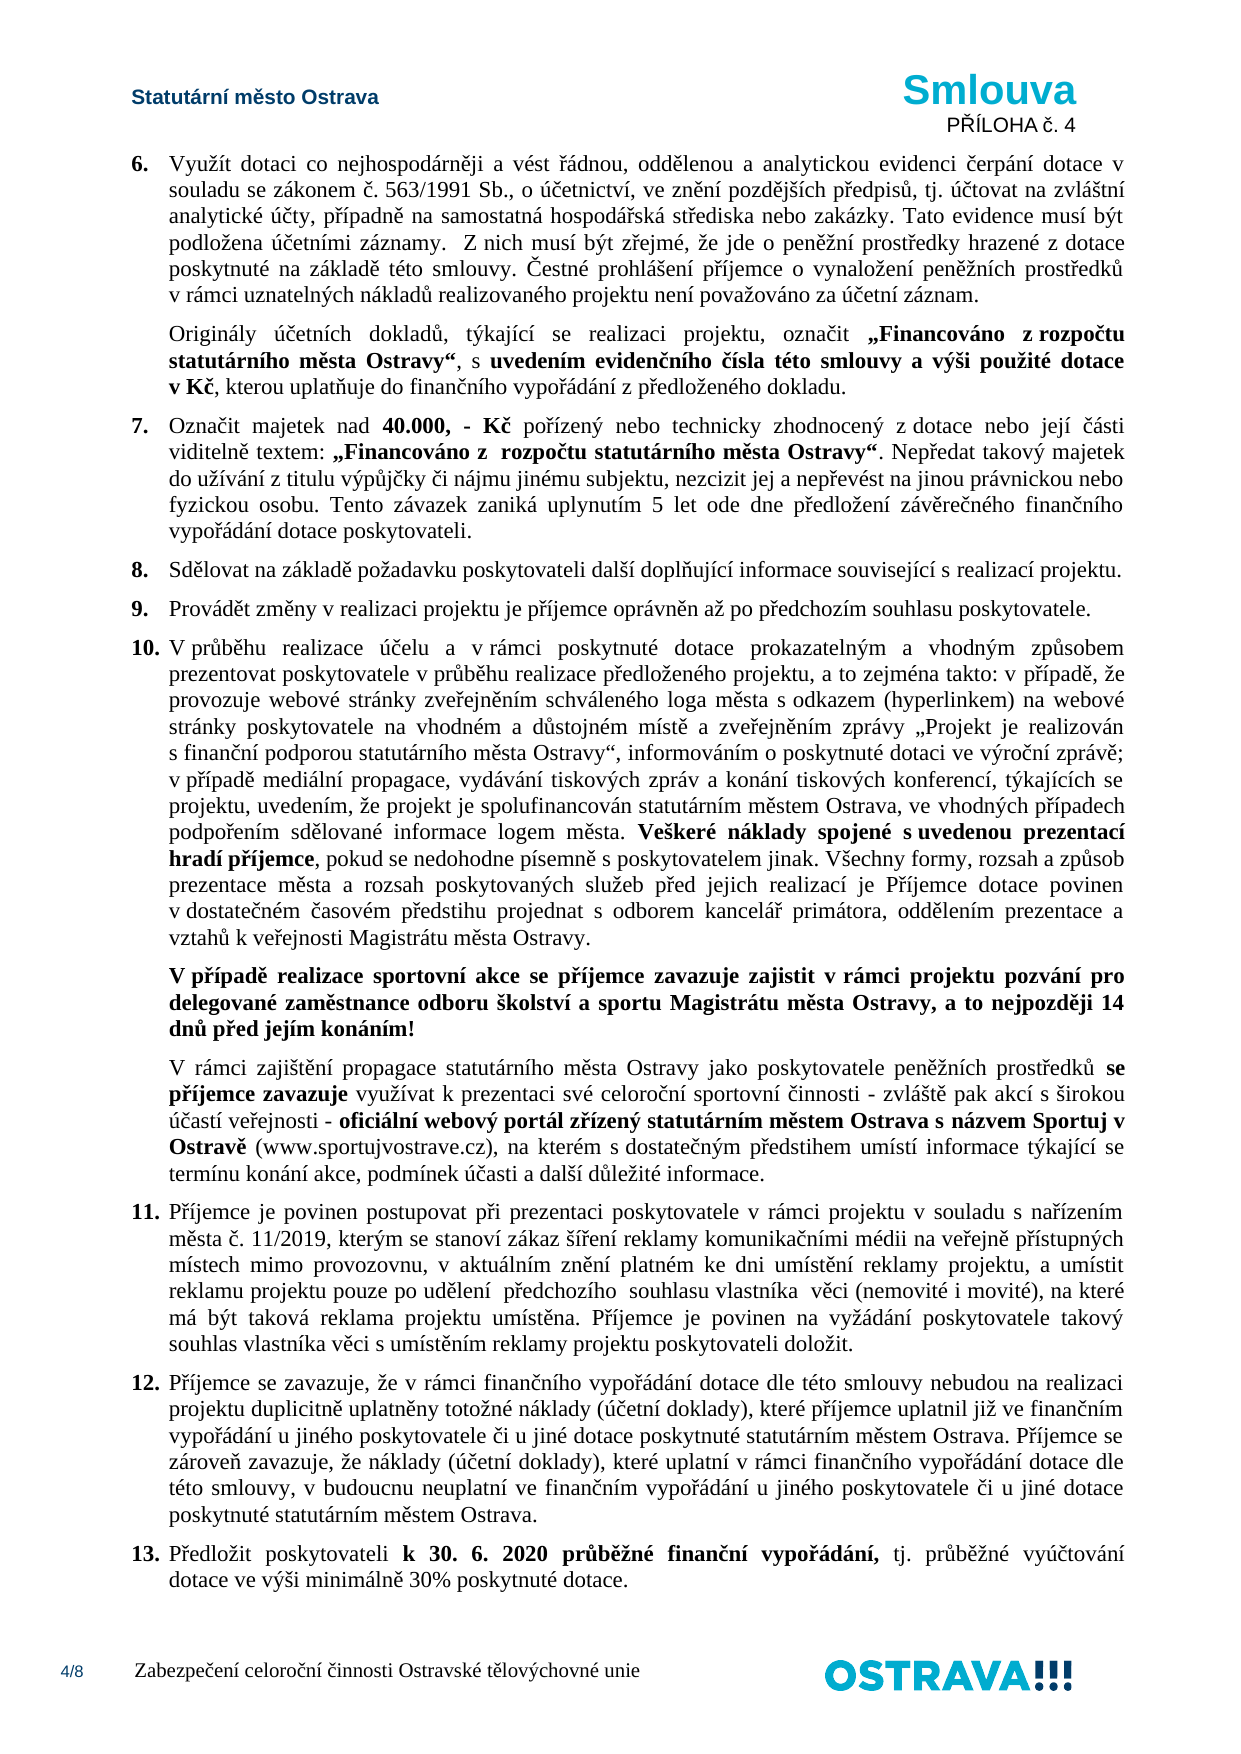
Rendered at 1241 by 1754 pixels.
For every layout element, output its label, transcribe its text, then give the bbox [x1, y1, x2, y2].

list V průběhu realizace účelu a v rámci poskytnuté dotace prokazatelným a vhodným způsobem prezentovat poskytovatele v průběhu realizace předloženého projektu, a to zejména takto: v případě, že provozuje webové stránky zveřejněním schváleného loga města s odkazem (hyperlinkem) na webové stránky poskytovatele na vhodném a důstojném místě a zveřejněním zprávy „Projekt je realizován s finanční podporou statutárního města Ostravy“, informováním o poskytnuté dotaci ve výroční zprávě; v případě mediální propagace, vydávání tiskových zpráv a konání tiskových konferencí, týkajících se projektu, uvedením, že projekt je spolufinancován statutárním městem Ostrava, ve vhodných případech podpořením sdělované informace logem města. Veškeré náklady spojené s uvedenou prezentací hradí příjemce, pokud se nedohodne písemně s poskytovatelem jinak. Všechny formy, rozsah a způsob prezentace města a rozsah poskytovaných služeb před jejich realizací je Příjemce dotace povinen v dostatečném časovém předstihu projednat s odborem kancelář primátora, oddělením prezentace a vztahů k veřejnosti Magistrátu města Ostravy. [131, 634, 1125, 950]
list Provádět změny v realizaci projektu je příjemce oprávněn až po předchozím souhlasu poskytovatele. [131, 595, 1125, 621]
text Originály účetních dokladů, týkající se realizaci projektu, označit „Financováno z rozpočtu statutárního města Ostravy“, s uvedením evidenčního čísla této smlouvy a výši použité dotace v Kč, kterou uplatňuje do finančního vypořádání z předloženého dokladu. [169, 320, 1125, 399]
list Sdělovat na základě požadavku poskytovateli další doplňující informace související s realizací projektu. [131, 556, 1125, 582]
text V případě realizace sportovní akce se příjemce zavazuje zajistit v rámci projektu pozvání pro delegované zaměstnance odboru školství a sportu Magistrátu města Ostravy, a to nejpozději 14 dnů před jejím konáním! [169, 963, 1125, 1042]
list Předložit poskytovateli k 30. 6. 2020 průběžné finanční vypořádání, tj. průběžné vyúčtování dotace ve výši minimálně 30% poskytnuté dotace. [131, 1540, 1125, 1592]
list Využít dotaci co nejhospodárněji a vést řádnou, oddělenou a analytickou evidenci čerpání dotace v souladu se zákonem č. 563/1991 Sb., o účetnictví, ve znění pozdějších předpisů, tj. účtovat na zvláštní analytické účty, případně na samostatná hospodářská střediska nebo zakázky. Tato evidence musí být podložena účetními záznamy. Z nich musí být zřejmé, že jde o peněžní prostředky hrazené z dotace poskytnuté na základě této smlouvy. Čestné prohlášení příjemce o vynaložení peněžních prostředků v rámci uznatelných nákladů realizovaného projektu není považováno za účetní záznam. [131, 150, 1125, 308]
list Příjemce je povinen postupovat při prezentaci poskytovatele v rámci projektu v souladu s nařízením města č. 11/2019, kterým se stanoví zákaz šíření reklamy komunikačními médii na veřejně přístupných místech mimo provozovnu, v aktuálním znění platném ke dni umístění reklamy projektu, a umístit reklamu projektu pouze po udělení předchozího souhlasu vlastníka věci (nemovité i movité), na které má být taková reklama projektu umístěna. Příjemce je povinen na vyžádání poskytovatele takový souhlas vlastníka věci s umístěním reklamy projektu poskytovateli doložit. [131, 1198, 1125, 1357]
text V rámci zajištění propagace statutárního města Ostravy jako poskytovatele peněžních prostředků se příjemce zavazuje využívat k prezentaci své celoroční sportovní činnosti - zvláště pak akcí s širokou účastí veřejnosti - oficiální webový portál zřízený statutárním městem Ostrava s názvem Sportuj v Ostravě (www.sportujvostrave.cz), na kterém s dostatečným předstihem umístí informace týkající se termínu konání akce, podmínek účasti a další důležité informace. [169, 1054, 1125, 1186]
list Příjemce se zavazuje, že v rámci finančního vypořádání dotace dle této smlouvy nebudou na realizaci projektu duplicitně uplatněny totožné náklady (účetní doklady), které příjemce uplatnil již ve finančním vypořádání u jiného poskytovatele či u jiné dotace poskytnuté statutárním městem Ostrava. Příjemce se zároveň zavazuje, že náklady (účetní doklady), které uplatní v rámci finančního vypořádání dotace dle této smlouvy, v budoucnu neuplatní ve finančním vypořádání u jiného poskytovatele či u jiné dotace poskytnuté statutárním městem Ostrava. [131, 1369, 1125, 1527]
picture [825, 1660, 1072, 1691]
list Označit majetek nad 40.000, - Kč pořízený nebo technicky zhodnocený z dotace nebo její části viditelně textem: „Financováno z rozpočtu statutárního města Ostravy“. Nepředat takový majetek do užívání z titulu výpůjčky či nájmu jinému subjektu, nezcizit jej a nepřevést na jinou právnickou nebo fyzickou osobu. Tento závazek zaniká uplynutím 5 let ode dne předložení závěrečného finančního vypořádání dotace poskytovateli. [131, 412, 1125, 544]
